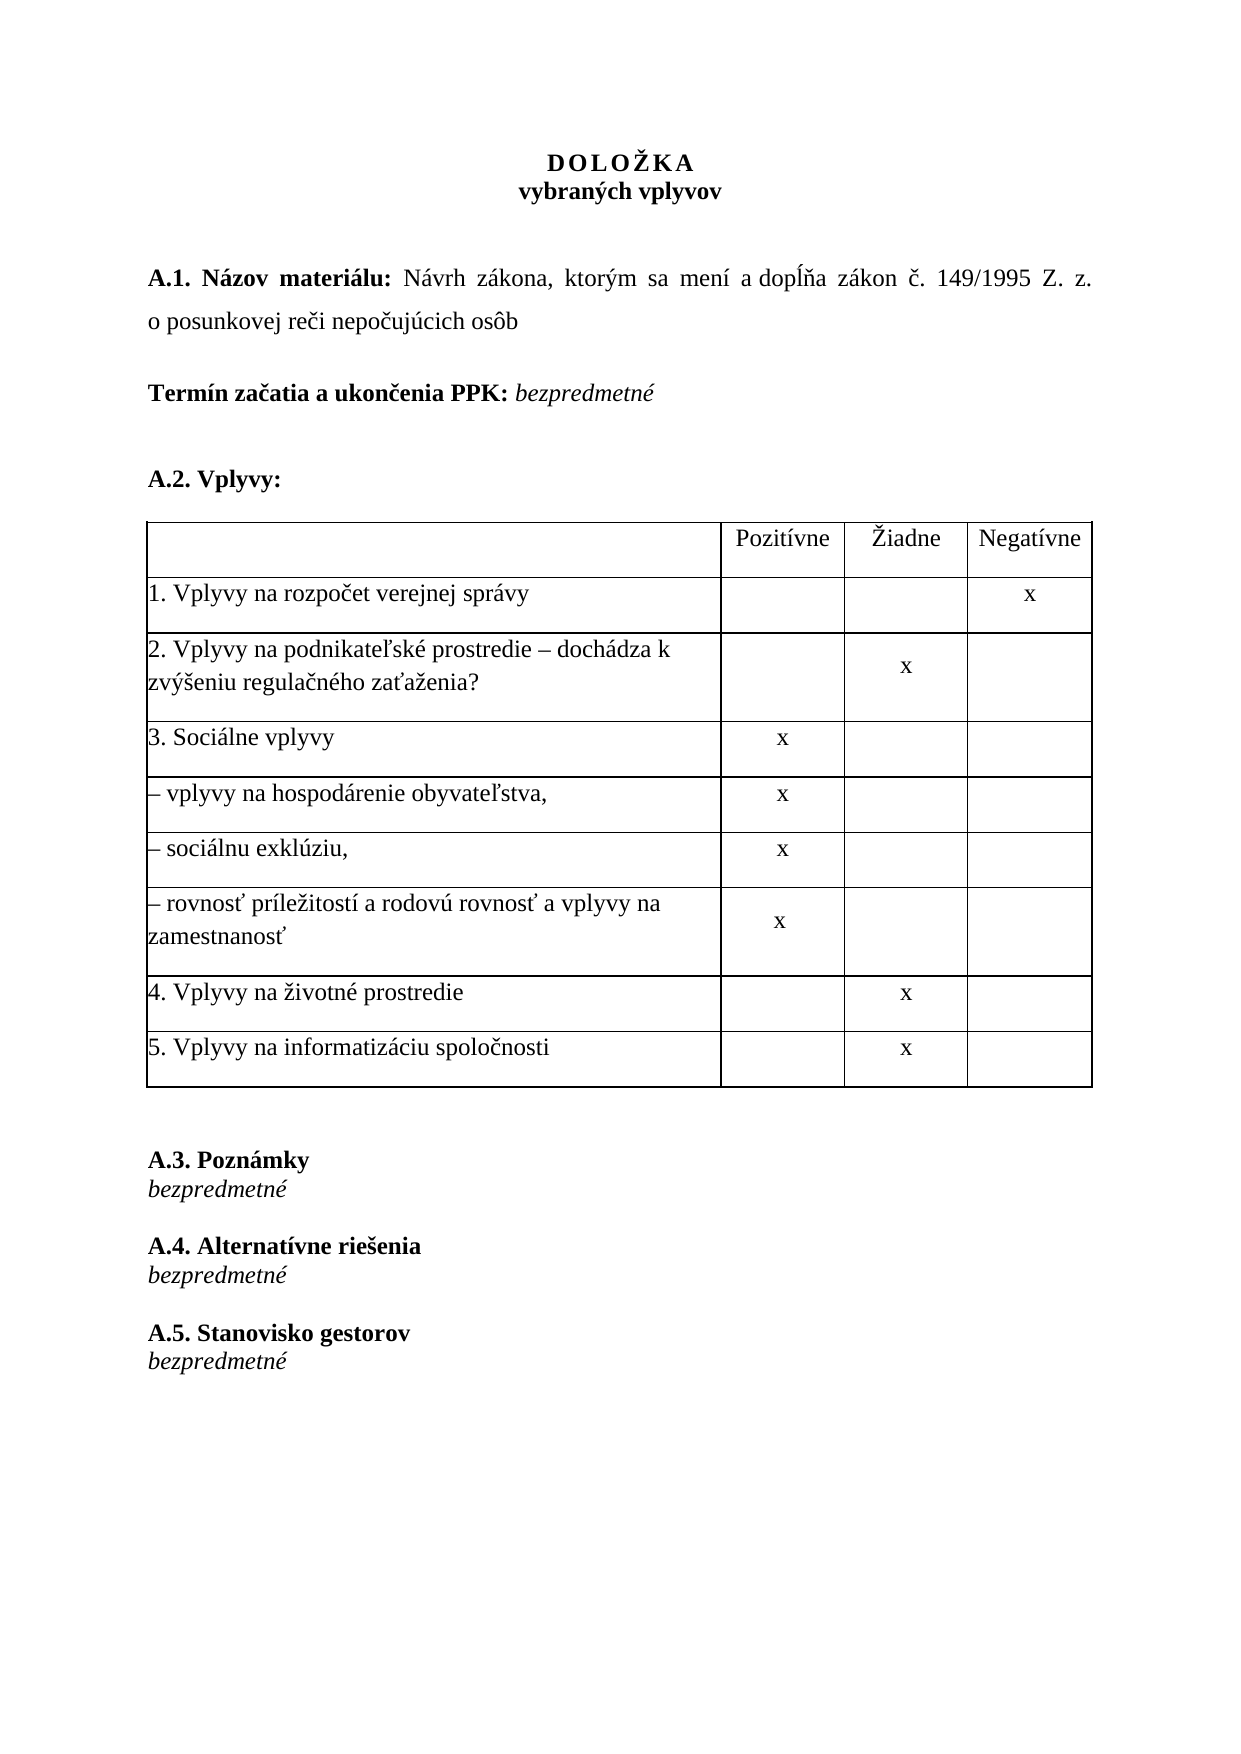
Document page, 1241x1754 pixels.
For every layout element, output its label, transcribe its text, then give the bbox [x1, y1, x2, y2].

table_cell x [845, 634, 967, 721]
table_cell 5. Vplyvy na informatizáciu spoločnosti [148, 1032, 720, 1086]
text vybraných vplyvov [148, 176, 1093, 205]
table_cell – rovnosť príležitostí a rodovú rovnosť a vplyvy na zamestnanosť [148, 888, 720, 975]
table_cell [968, 888, 1091, 975]
table_cell 1. Vplyvy na rozpočet verejnej správy [148, 578, 720, 632]
text A.2. Vplyvy: [148, 464, 1093, 493]
table_cell x [722, 778, 844, 831]
text A.1. Názov materiálu: Návrh zákona, ktorým sa mení a dopĺňa zákon č. 149/1995 Z. z. o posunkovej reči nepočujúcich osôb [148, 263, 1093, 334]
table_header Žiadne [845, 523, 967, 577]
table_cell x [722, 888, 844, 975]
table_cell [722, 977, 844, 1031]
table_cell x [968, 578, 1091, 632]
table_cell [968, 977, 1091, 1031]
table_cell 4. Vplyvy na životné prostredie [148, 977, 720, 1031]
text A.4. Alternatívne riešenia [148, 1231, 1093, 1260]
text bezpredmetné [148, 1346, 1093, 1375]
table_cell 2. Vplyvy na podnikateľské prostredie – dochádza k zvýšeniu regulačného zaťaženia? [148, 634, 720, 721]
table_header Pozitívne [722, 523, 844, 577]
table_cell [968, 1032, 1091, 1086]
text bezpredmetné [148, 1174, 1093, 1203]
table_cell [722, 1032, 844, 1086]
table_cell [722, 634, 844, 721]
text A.3. Poznámky [148, 1145, 1093, 1174]
table_cell 3. Sociálne vplyvy [148, 722, 720, 776]
table_cell [845, 888, 967, 975]
table_cell [968, 722, 1091, 776]
table_cell – vplyvy na hospodárenie obyvateľstva, [148, 778, 720, 831]
text bezpredmetné [148, 1260, 1093, 1289]
table_cell [968, 833, 1091, 887]
table_cell x [722, 833, 844, 887]
table_cell [845, 578, 967, 632]
text A.5. Stanovisko gestorov [148, 1318, 1093, 1346]
table_cell x [845, 977, 967, 1031]
text Termín začatia a ukončenia PPK: bezpredmetné [148, 378, 1093, 406]
table_cell x [722, 722, 844, 776]
table_cell [968, 778, 1091, 831]
table_cell [845, 833, 967, 887]
table_cell [722, 578, 844, 632]
table_cell x [845, 1032, 967, 1086]
text Doložka [148, 148, 1093, 176]
table_header Negatívne [968, 523, 1091, 577]
table_cell [968, 634, 1091, 721]
table_cell [845, 722, 967, 776]
table_cell – sociálnu exklúziu, [148, 833, 720, 887]
table_cell [845, 778, 967, 831]
table_header [148, 523, 720, 577]
